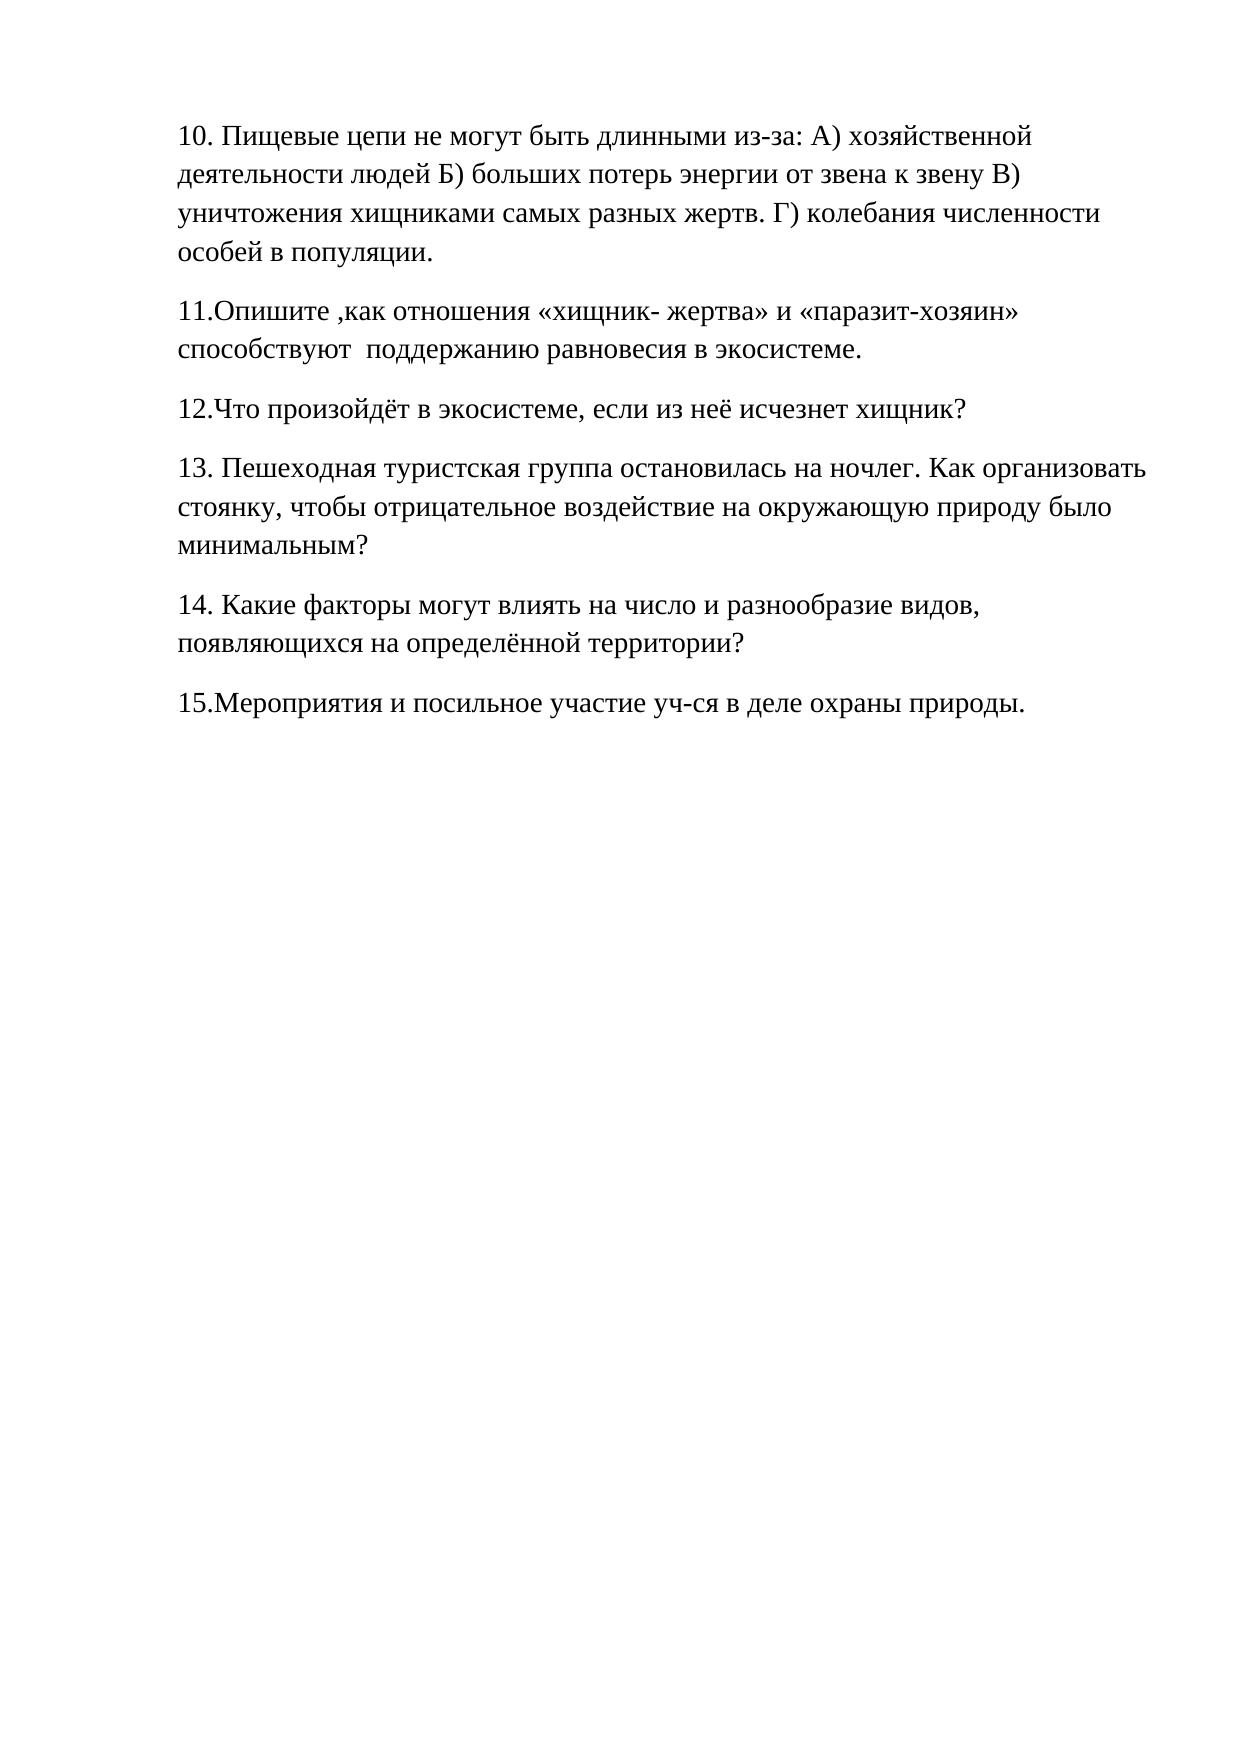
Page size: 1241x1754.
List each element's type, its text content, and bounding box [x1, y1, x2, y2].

text 15.Мероприятия и посильное участие уч-ся в деле охраны природы. [177, 685, 1152, 718]
text 10. Пищевые цепи не могут быть длинными из-за: А) хозяйственной деятельности людей Б) больших потерь энергии от звена к звену В) уничтожения хищниками самых разных жертв. Г) колебания численности особей в популяции. [177, 118, 1152, 267]
text 11.Опишите ,как отношения «хищник- жертва» и «паразит-хозяин» способствуют поддержанию равновесия в экосистеме. [177, 293, 1152, 365]
text 13. Пешеходная туристская группа остановилась на ночлег. Как организовать стоянку, чтобы отрицательное воздействие на окружающую природу было минимальным? [177, 450, 1152, 561]
text 14. Какие факторы могут влиять на число и разнообразие видов, появляющихся на определённой территории? [177, 587, 1152, 659]
text 12.Что произойдёт в экосистеме, если из неё исчезнет хищник? [177, 391, 1152, 424]
